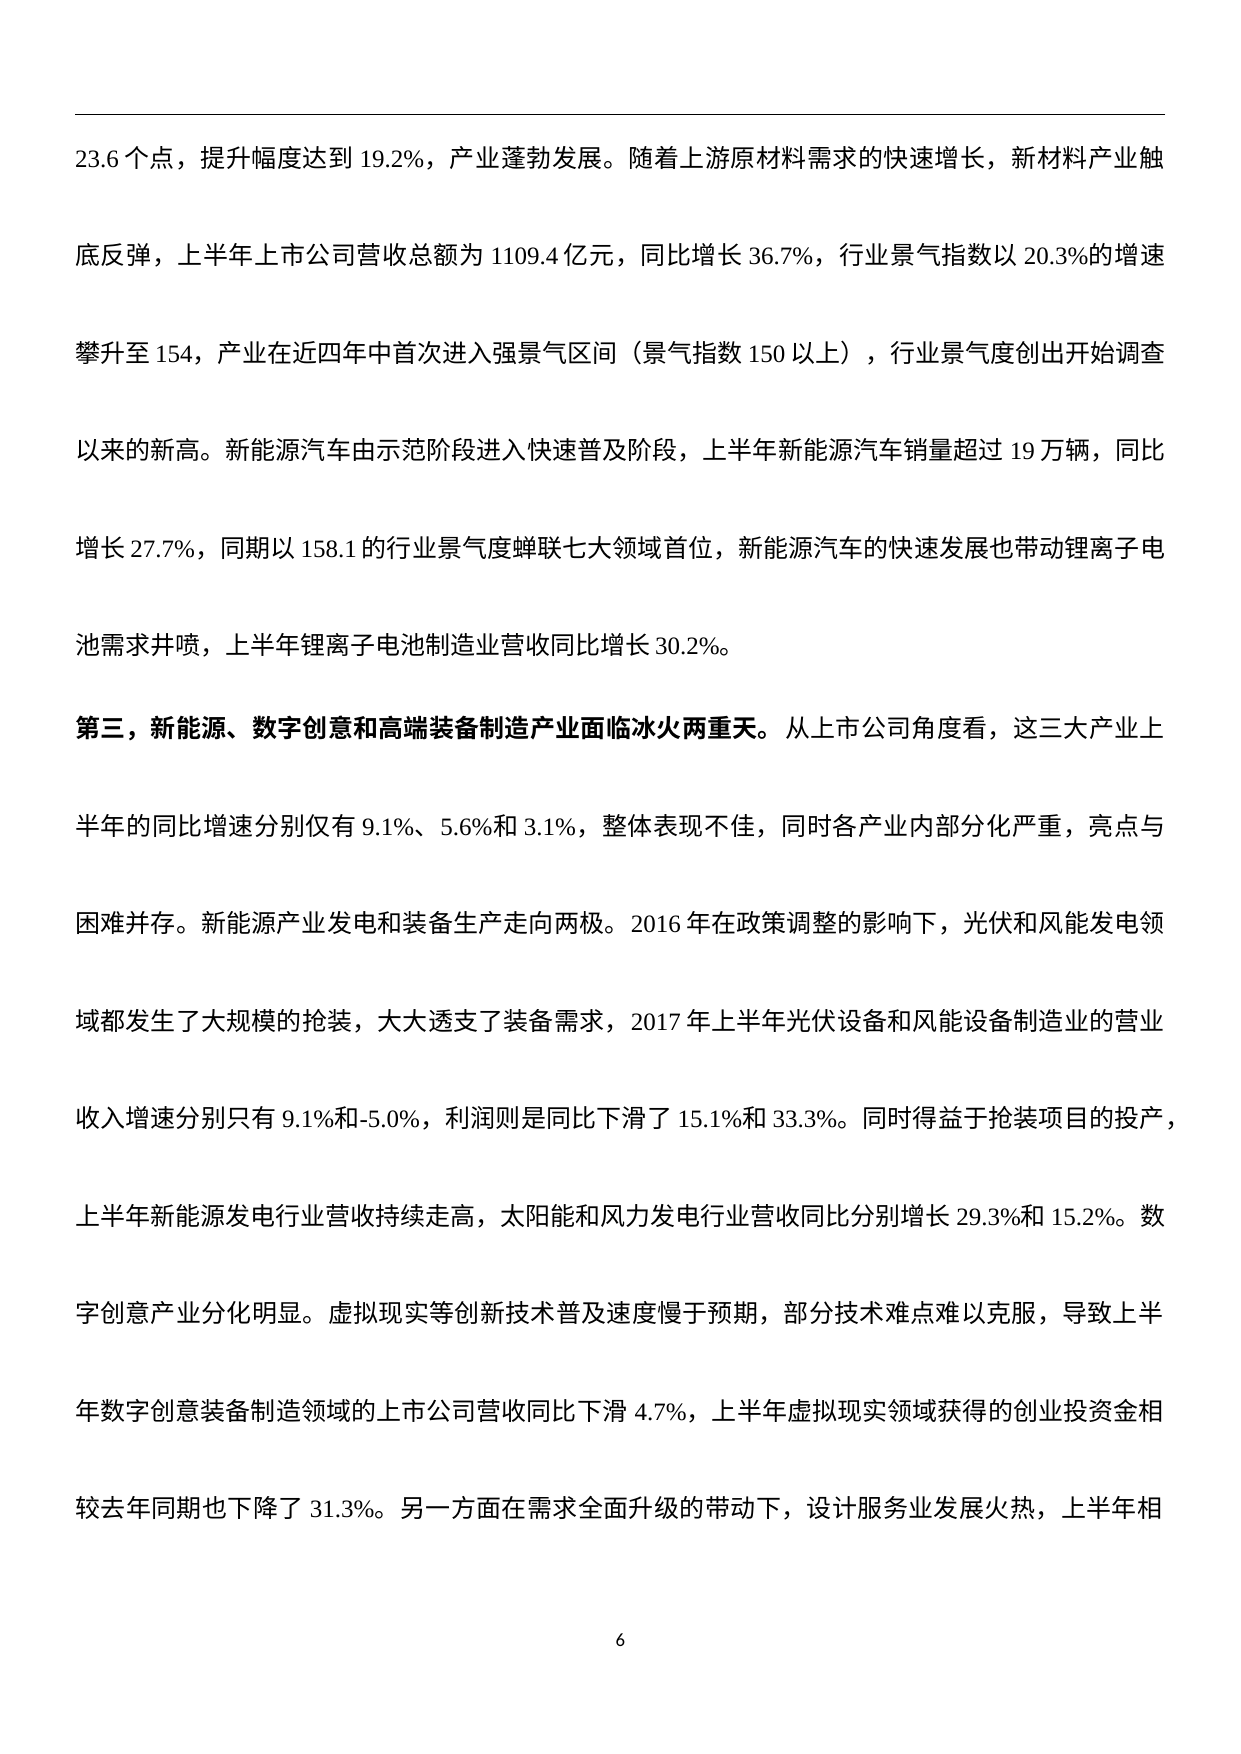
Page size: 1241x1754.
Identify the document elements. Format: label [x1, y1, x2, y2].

text [75, 124, 1165, 676]
text [75, 694, 1165, 1539]
